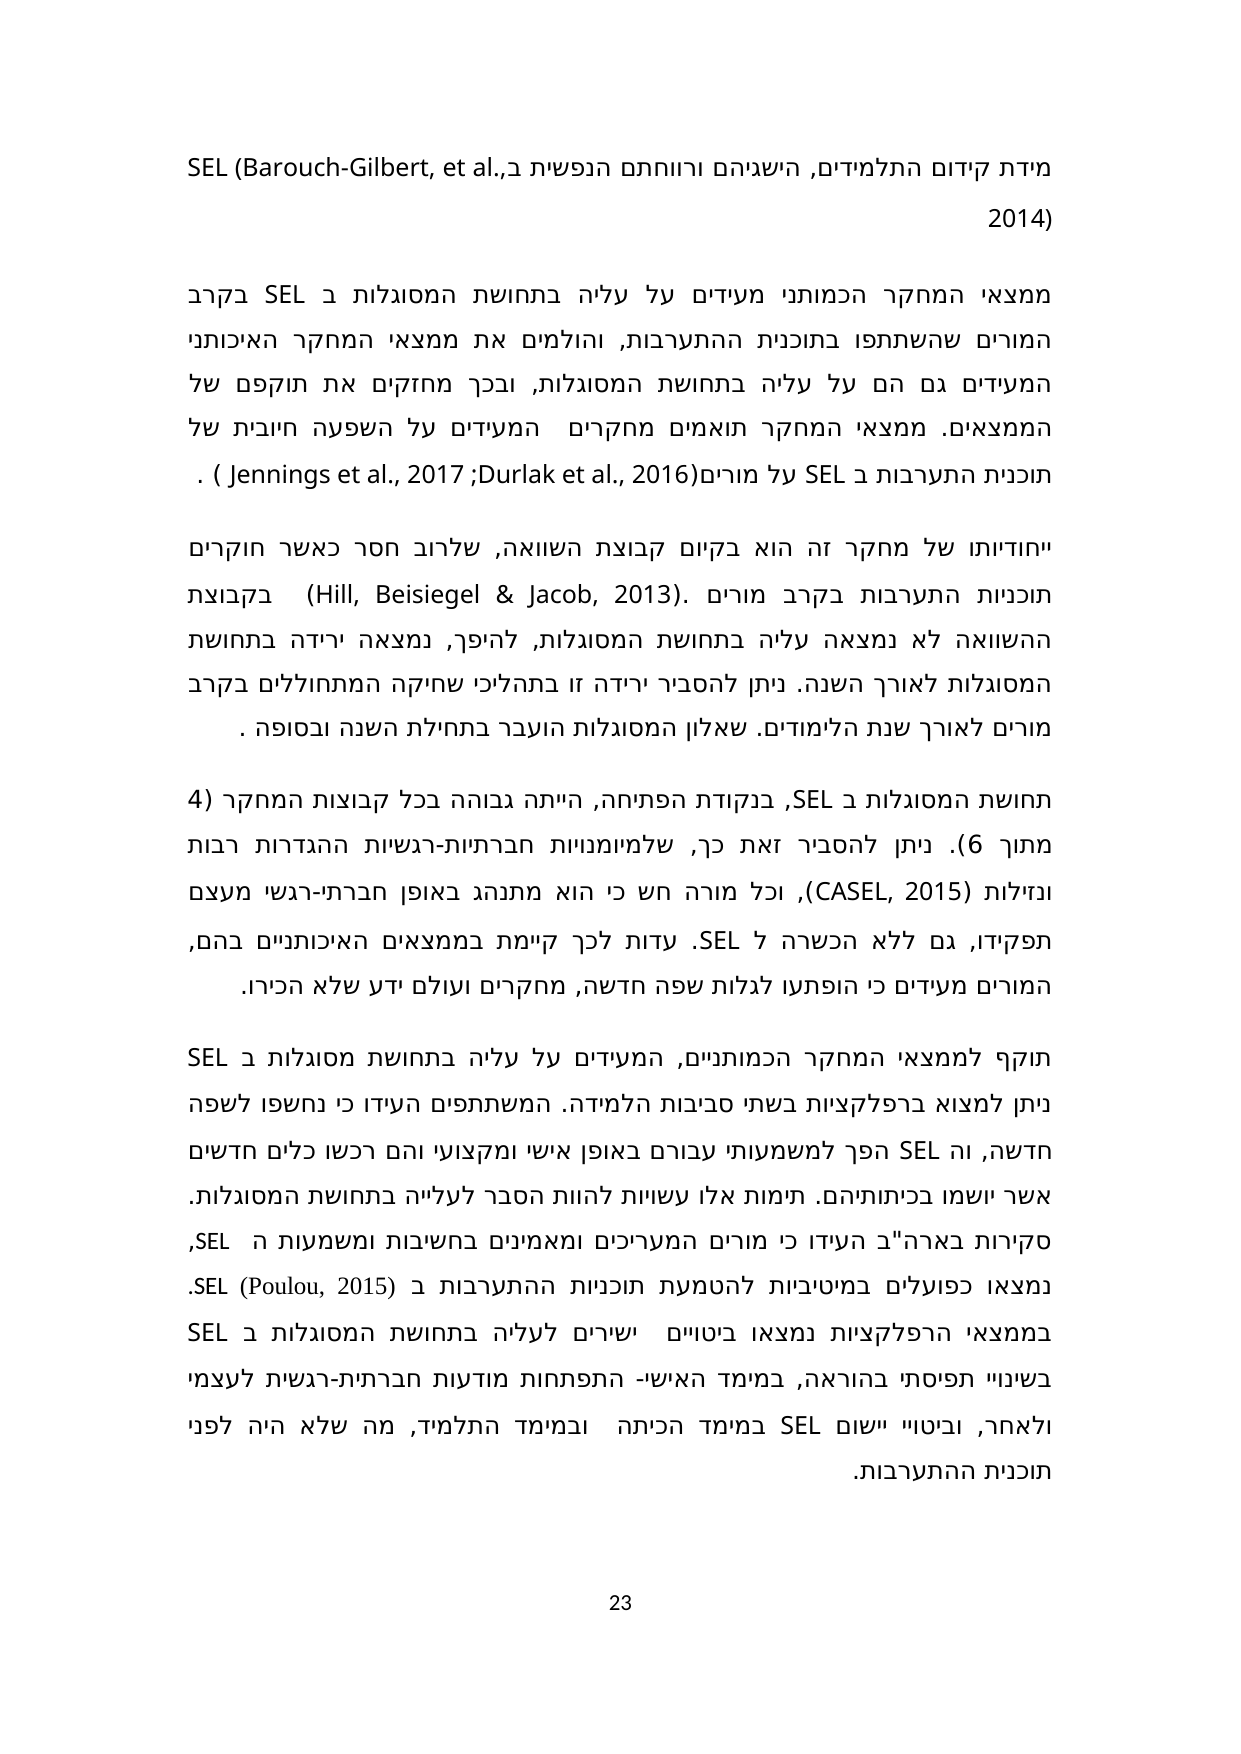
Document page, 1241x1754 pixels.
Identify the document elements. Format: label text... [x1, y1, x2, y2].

text ייחודיותו של מחקר זה הוא בקיום קבוצת השוואה, שלרוב חסר כאשר חוקרים תוכניות התערבות בקרב מורים .(Hill, Beisiegel & Jacob, 2013) בקבוצת ההשוואה לא נמצאה עליה בתחושת המסוגלות, להיפך, נמצאה ירידה בתחושת המסוגלות לאורך השנה. ניתן להסביר ירידה זו בתהליכי שחיקה המתחוללים בקרב מורים לאורך שנת הלימודים. שאלון המסוגלות הועבר בתחילת השנה ובסופה . [187, 533, 1053, 742]
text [187, 150, 1053, 235]
text ממצאי המחקר הכמותני מעידים על עליה בתחושת המסוגלות ב SEL בקרב המורים שהשתתפו בתוכנית ההתערבות, והולמים את ממצאי המחקר האיכותני המעידים גם הם על עליה בתחושת המסוגלות, ובכך מחזקים את תוקפם של הממצאים. ממצאי המחקר תואמים מחקרים המעידים על השפעה חיובית של תוכנית התערבות ב SEL על מורים(Jennings et al., 2017 ;Durlak et al., 2016 ) . [187, 277, 1053, 491]
text תוקף לממצאי המחקר הכמותניים, המעידים על עליה בתחושת מסוגלות ב SEL ניתן למצוא ברפלקציות בשתי סביבות הלמידה. המשתתפים העידו כי נחשפו לשפה חדשה, וה SEL הפך למשמעותי עבורם באופן אישי ומקצועי והם רכשו כלים חדשים אשר יושמו בכיתותיהם. תימות אלו עשויות להוות הסבר לעלייה בתחושת המסוגלות. סקירות בארה"ב העידו כי מורים המעריכים ומאמינים בחשיבות ומשמעות ה SEL, נמצאו כפועלים במיטיביות להטמעת תוכניות ההתערבות ב SEL (Poulou, 2015). בממצאי הרפלקציות נמצאו ביטויים ישירים לעליה בתחושת המסוגלות ב SEL בשינויי תפיסתי בהוראה, במימד האישי- התפתחות מודעות חברתית-רגשית לעצמי ולאחר, וביטויי יישום SEL במימד הכיתה ובמימד התלמיד, מה שלא היה לפני תוכנית ההתערבות. [187, 1040, 1053, 1485]
text תחושת המסוגלות ב SEL, בנקודת הפתיחה, הייתה גבוהה בכל קבוצות המחקר (4 מתוך 6). ניתן להסביר זאת כך, שלמיומנויות חברתיות-רגשיות ההגדרות רבות ונזילות (CASEL, 2015), וכל מורה חש כי הוא מתנהג באופן חברתי-רגשי מעצם תפקידו, גם ללא הכשרה ל SEL. עדות לכך קיימת בממצאים האיכותניים בהם, המורים מעידים כי הופתעו לגלות שפה חדשה, מחקרים ועולם ידע שלא הכירו. [187, 782, 1053, 1001]
